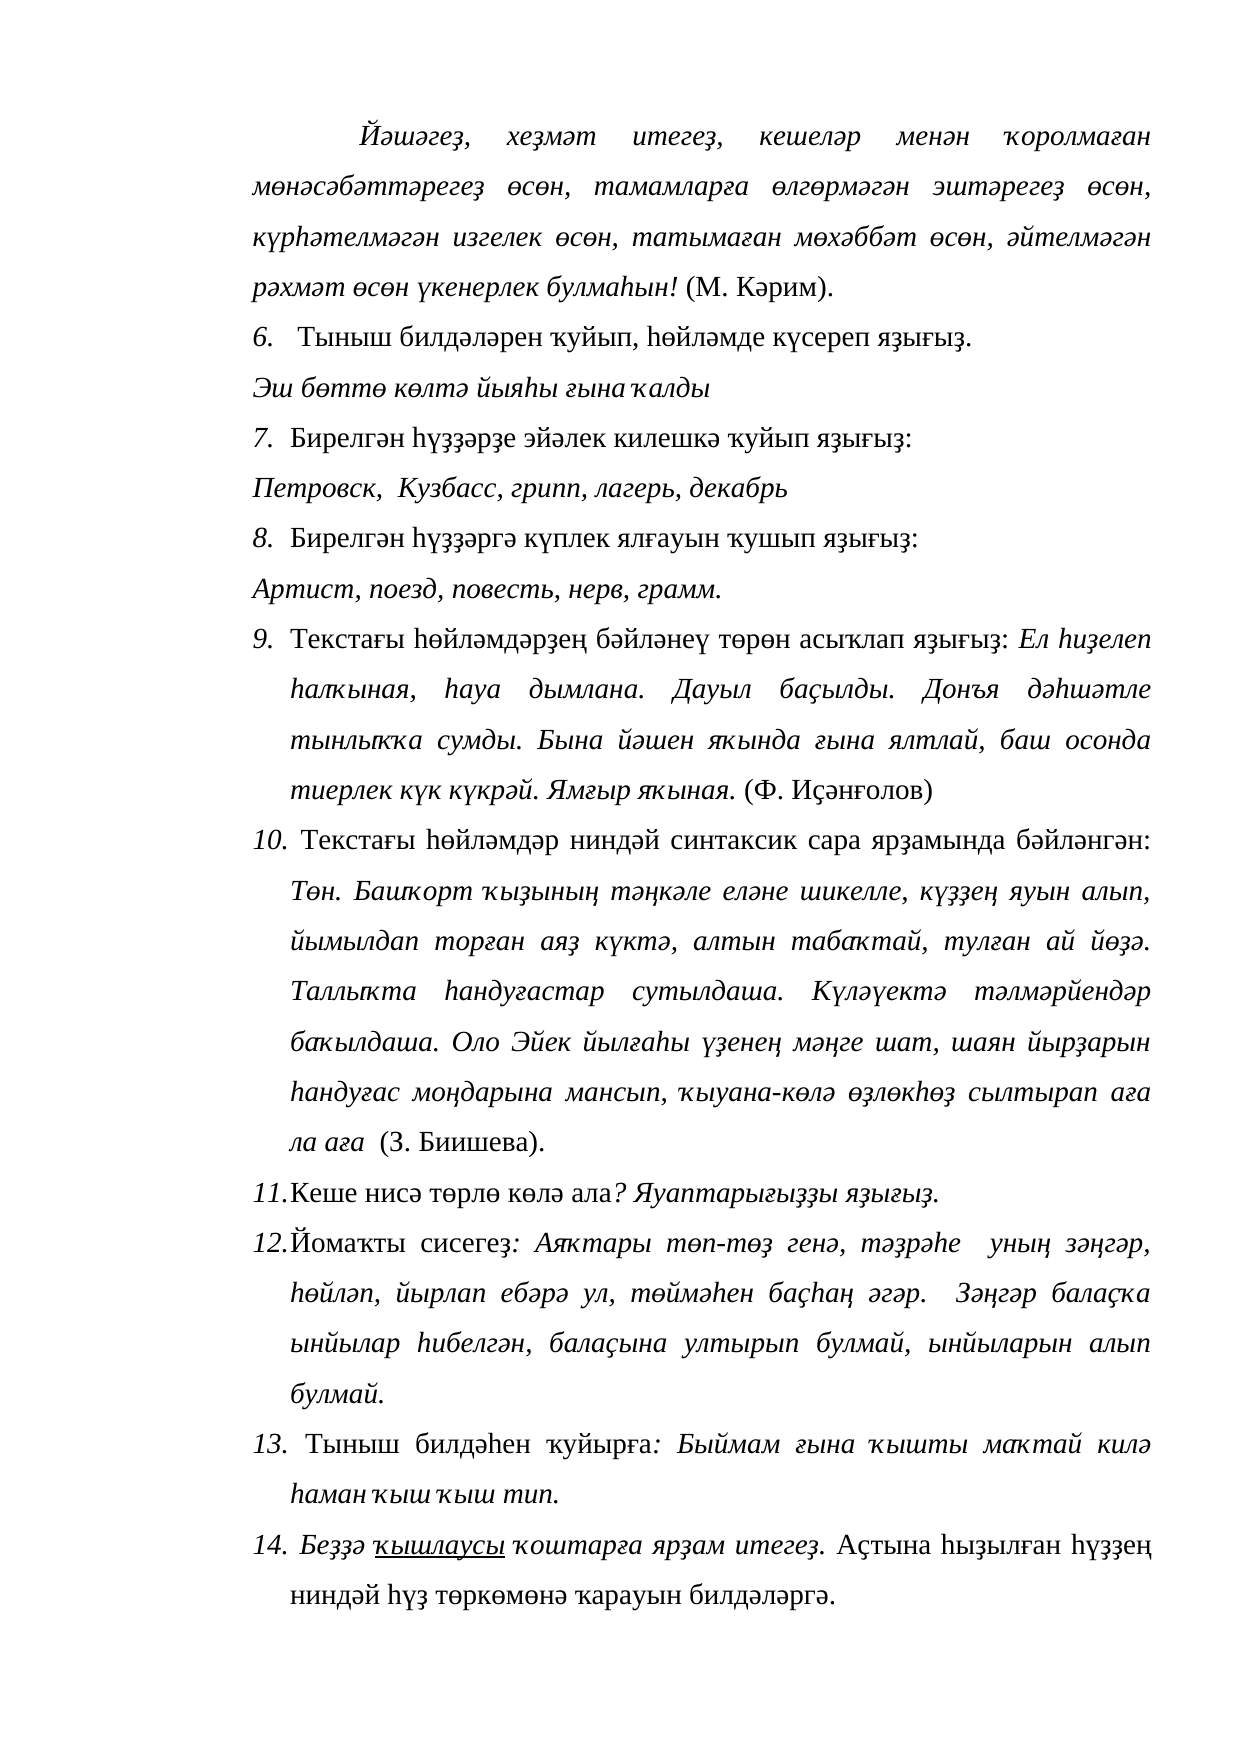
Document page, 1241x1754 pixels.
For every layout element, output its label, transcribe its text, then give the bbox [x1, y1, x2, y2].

list Бирелгән һүҙҙәргә күплек ялғауын ҡушып яҙығыҙ: [252, 521, 1152, 554]
list Тыныш билдәләрен ҡуйып, һөйләмде күсереп яҙығыҙ. [252, 319, 1152, 353]
text Йәшәгеҙ, хеҙмәт итегеҙ, кешеләр менән ҡоролмаған мөнәсәбәттәрегеҙ өсөн, тамамларға өлгөрмәгән эштәрегеҙ өсөн, күрһәтелмәгән изгелек өсөн, татымаған мөхәббәт өсөн, әйтелмәгән рәхмәт өсөн үкенерлек булмаһын! (М. Кәрим). [252, 118, 1152, 303]
list Текстағы һөйләмдәрҙең бәйләнеү төрөн асыҡлап яҙығыҙ: Ел һиҙелеп һалҡыная, һауа дымлана. Дауыл баҫылды. Донъя дәһшәтле тынлыҡҡа сумды. Бына йәшен яҡында ғына ялтлай, баш осонда тиерлек күк күкрәй. Ямғыр яҡыная. (Ф. Иҫәнғолов) [252, 621, 1152, 806]
list Беҙҙә ҡышлаусы ҡоштарға ярҙам итегеҙ. Аҫтына һыҙылған һүҙҙең ниндәй һүҙ төркөмөнә ҡарауын билдәләргә. [252, 1527, 1152, 1611]
list Кеше нисә төрлө көлә ала? Яуаптарығыҙҙы яҙығыҙ. [252, 1175, 1152, 1208]
text Петровск, Кузбасс, грипп, лагерь, декабрь [252, 470, 1152, 504]
text Эш бөттө көлтә йыяһы ғына ҡалды [252, 370, 1152, 403]
list Тыныш билдәһен ҡуйырға: Быймам ғына ҡышты маҡтай килә һаман ҡыш ҡыш тип. [252, 1426, 1152, 1510]
text Артист, поезд, повесть, нерв, грамм. [252, 571, 1152, 604]
list Бирелгән һүҙҙәрҙе эйәлек килешкә ҡуйып яҙығыҙ: [252, 420, 1152, 453]
list Текстағы һөйләмдәр ниндәй синтаксик сара ярҙамында бәйләнгән: Төн. Башҡорт ҡыҙының тәңкәле еләне шикелле, күҙҙең яуын алып, йымылдап торған аяҙ күктә, алтын табаҡтай, тулған ай йөҙә. Таллыҡта һандуғастар сутылдаша. Күләүектә тәлмәрйендәр баҡылдаша. Оло Эйек йылғаһы үҙенең мәңге шат, шаян йырҙарын һандуғас моңдарына мансып, ҡыуана-көлә өҙлөкһөҙ сылтырап аға ла аға (З. Биишева). [252, 822, 1152, 1158]
list Йомаҡты сисегеҙ: Аяҡтары төп-төҙ генә, тәҙрәһе уның зәңгәр, һөйләп, йырлап ебәрә ул, төймәһен баҫһаң әгәр. Зәңгәр балаҫҡа ынйылар һибелгән, балаҫына ултырып булмай, ынйыларын алып булмай. [252, 1225, 1152, 1409]
